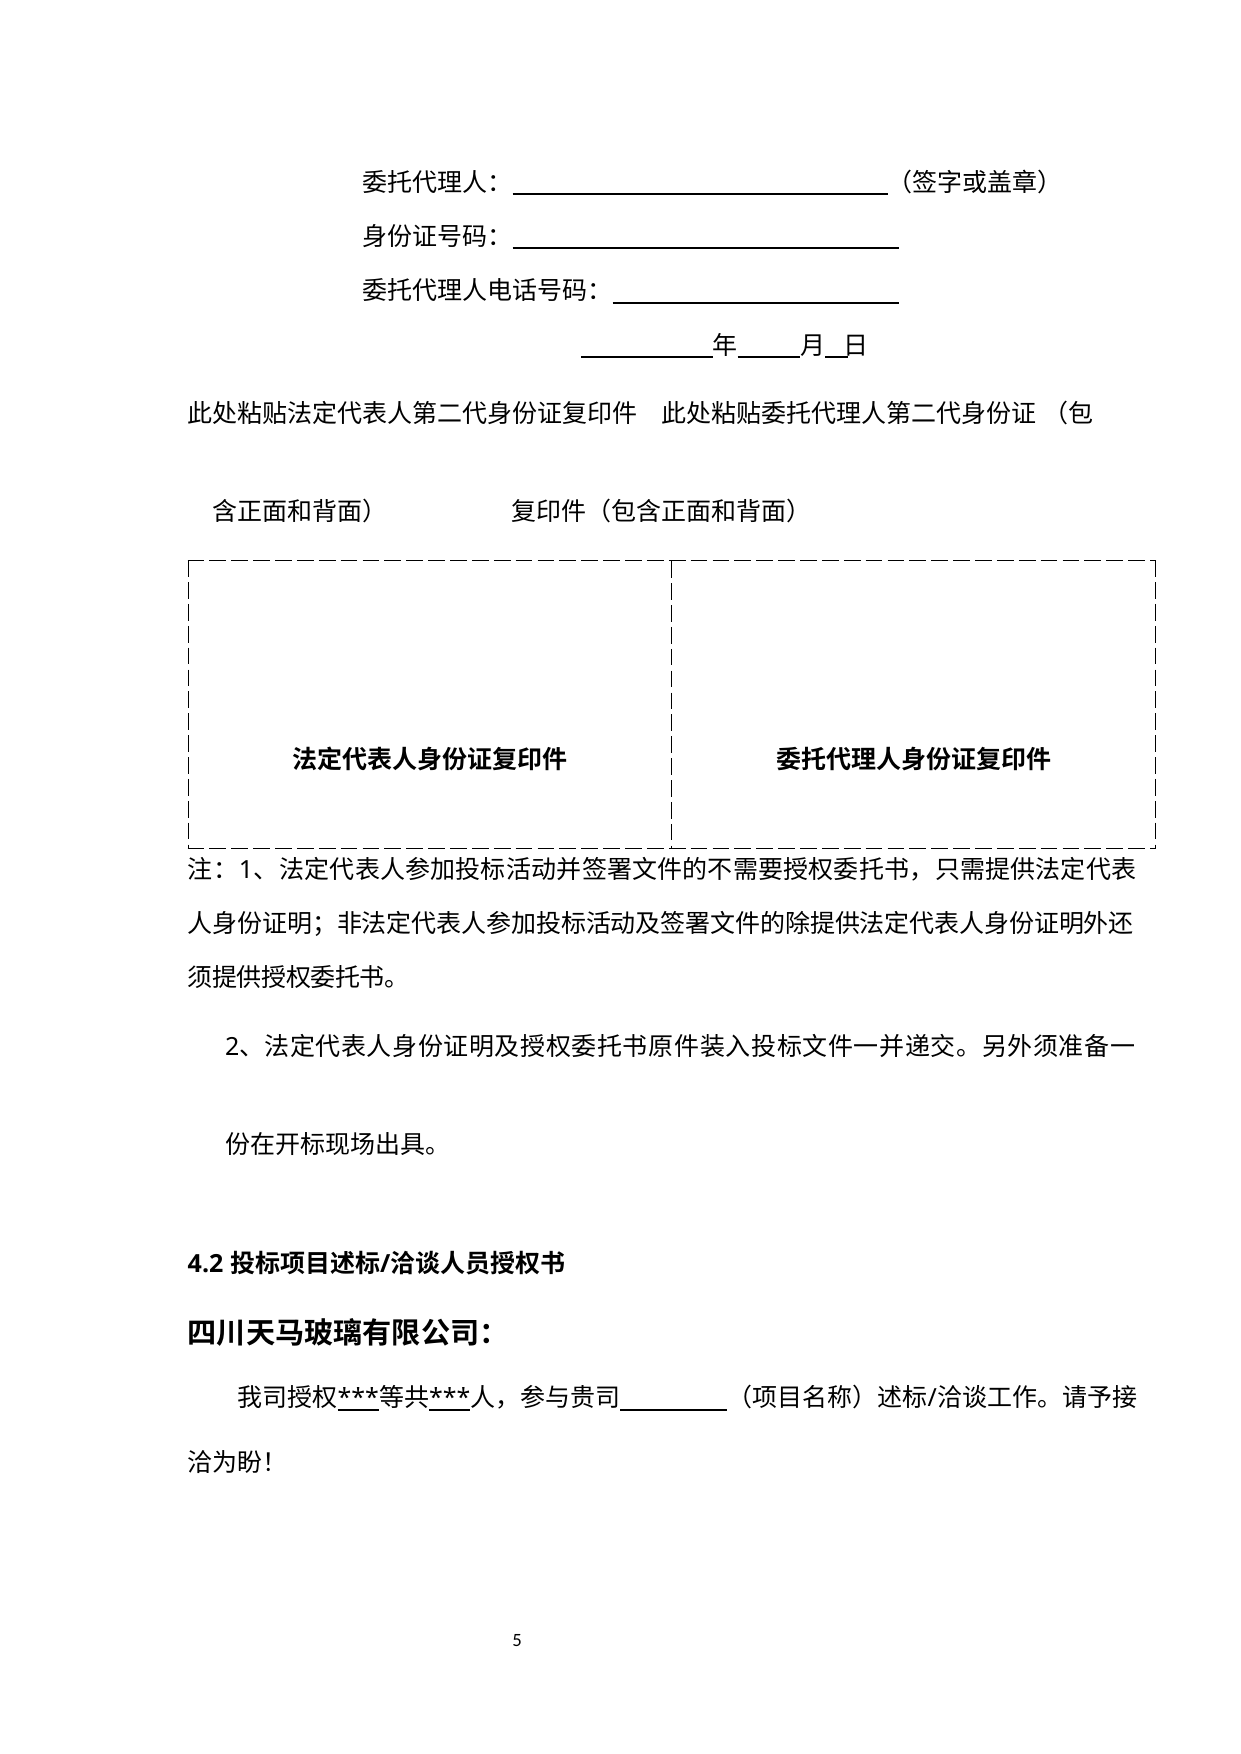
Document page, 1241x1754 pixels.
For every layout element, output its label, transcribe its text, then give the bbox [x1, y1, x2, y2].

text 四川天马玻璃有限公司： [187, 1298, 1137, 1363]
text 我司授权***等共***人，参与贵司 （项目名称）述标/洽谈工作。请予接洽为盼！ [187, 1363, 1137, 1493]
text 年 月 日 [187, 325, 1137, 361]
text 委托代理人电话号码： [187, 271, 1137, 307]
list 法定代表人身份证明及授权委托书原件装入投标文件一并递交。另外须准备一份在开标现场出具。 [225, 1012, 1136, 1175]
text 此处粘贴法定代表人第二代身份证复印件 此处粘贴委托代理人第二代身份证 （包含正面和背面） 复印件（包含正面和背面） [187, 379, 1093, 542]
text 委托代理人： （签字或盖章） [187, 162, 1137, 198]
table_header 委托代理人身份证复印件 [672, 560, 1156, 848]
text 身份证号码： [187, 216, 1137, 253]
text 注：1、法定代表人参加投标活动并签署文件的不需要授权委托书，只需提供法定代表人身份证明；非法定代表人参加投标活动及签署文件的除提供法定代表人身份证明外还须提供授权委托书。 [187, 849, 1137, 994]
table_header 法定代表人身份证复印件 [188, 560, 672, 848]
text 4.2 投标项目述标/洽谈人员授权书 [187, 1244, 1137, 1280]
